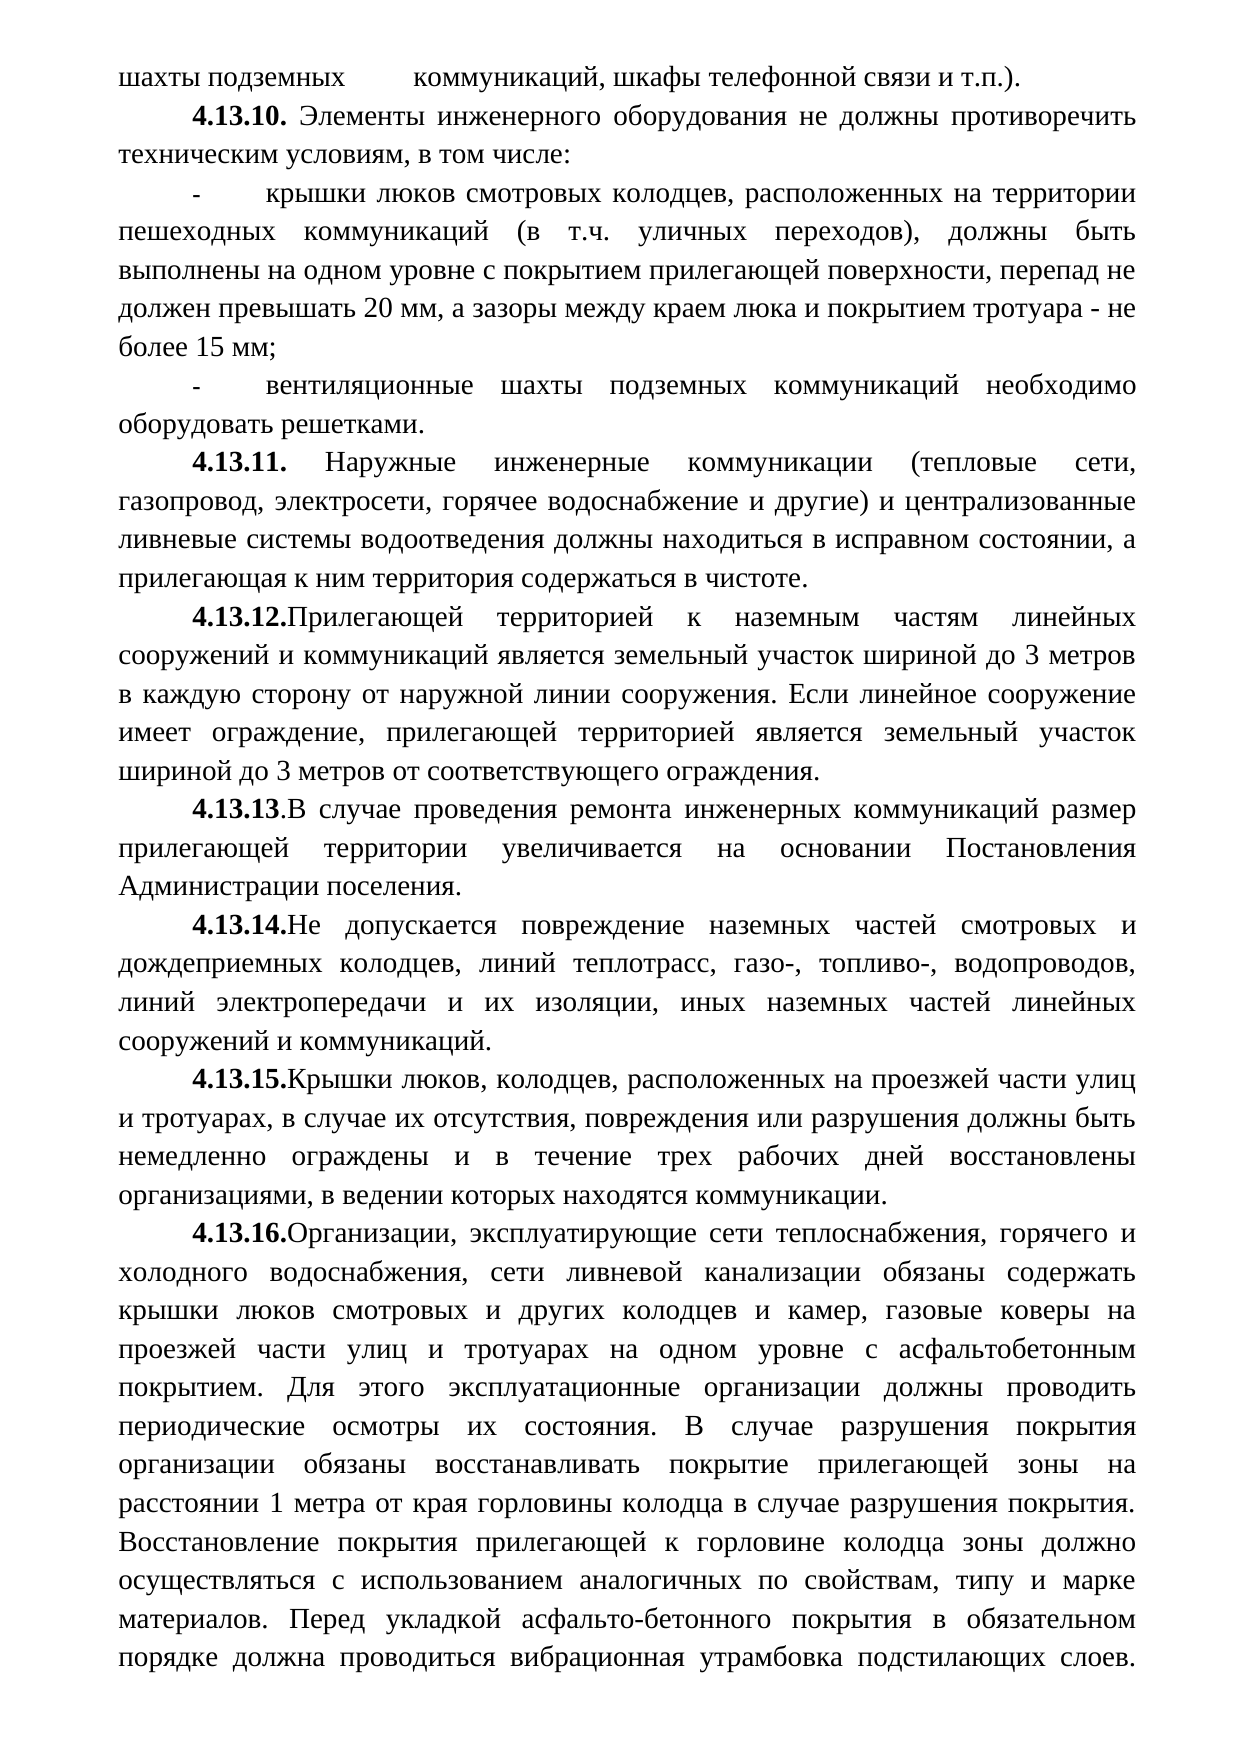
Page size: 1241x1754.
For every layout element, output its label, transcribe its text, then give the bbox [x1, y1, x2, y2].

text 4.13.12.Прилегающей территорией к наземным частям линейных сооружений и коммуникаций является земельный участок шириной до 3 метров в каждую сторону от наружной линии сооружения. Если линейное сооружение имеет ограждение, прилегающей территорией является земельный участок шириной до 3 метров от соответствующего ограждения. [118, 599, 1137, 786]
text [118, 59, 1137, 93]
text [118, 1215, 1137, 1673]
list крышки люков смотровых колодцев, расположенных на территории пешеходных коммуникаций (в т.ч. уличных переходов), должны быть выполнены на одном уровне с покрытием прилегающей поверхности, перепад не должен превышать 20 мм, а зазоры между краем люка и покрытием тротуара - не более 15 мм; [118, 175, 1137, 362]
text 4.13.10. Элементы инженерного оборудования не должны противоречить техническим условиям, в том числе: [118, 98, 1137, 170]
list вентиляционные шахты подземных коммуникаций необходимо оборудовать решетками. [118, 367, 1137, 439]
text 4.13.14.Не допускается повреждение наземных частей смотровых и дождеприемных колодцев, линий теплотрасс, газо-, топливо-, водопроводов, линий электропередачи и их изоляции, иных наземных частей линейных сооружений и коммуникаций. [118, 907, 1137, 1056]
text 4.13.13.В случае проведения ремонта инженерных коммуникаций размер прилегающей территории увеличивается на основании Постановления Администрации поселения. [118, 791, 1137, 902]
text 4.13.11. Наружные инженерные коммуникации (тепловые сети, газопровод, электросети, горячее водоснабжение и другие) и централизованные ливневые системы водоотведения должны находиться в исправном состоянии, а прилегающая к ним территория содержаться в чистоте. [118, 444, 1137, 594]
text 4.13.15.Крышки люков, колодцев, расположенных на проезжей части улиц и тротуарах, в случае их отсутствия, повреждения или разрушения должны быть немедленно ограждены и в течение трех рабочих дней восстановлены организациями, в ведении которых находятся коммуникации. [118, 1061, 1137, 1210]
